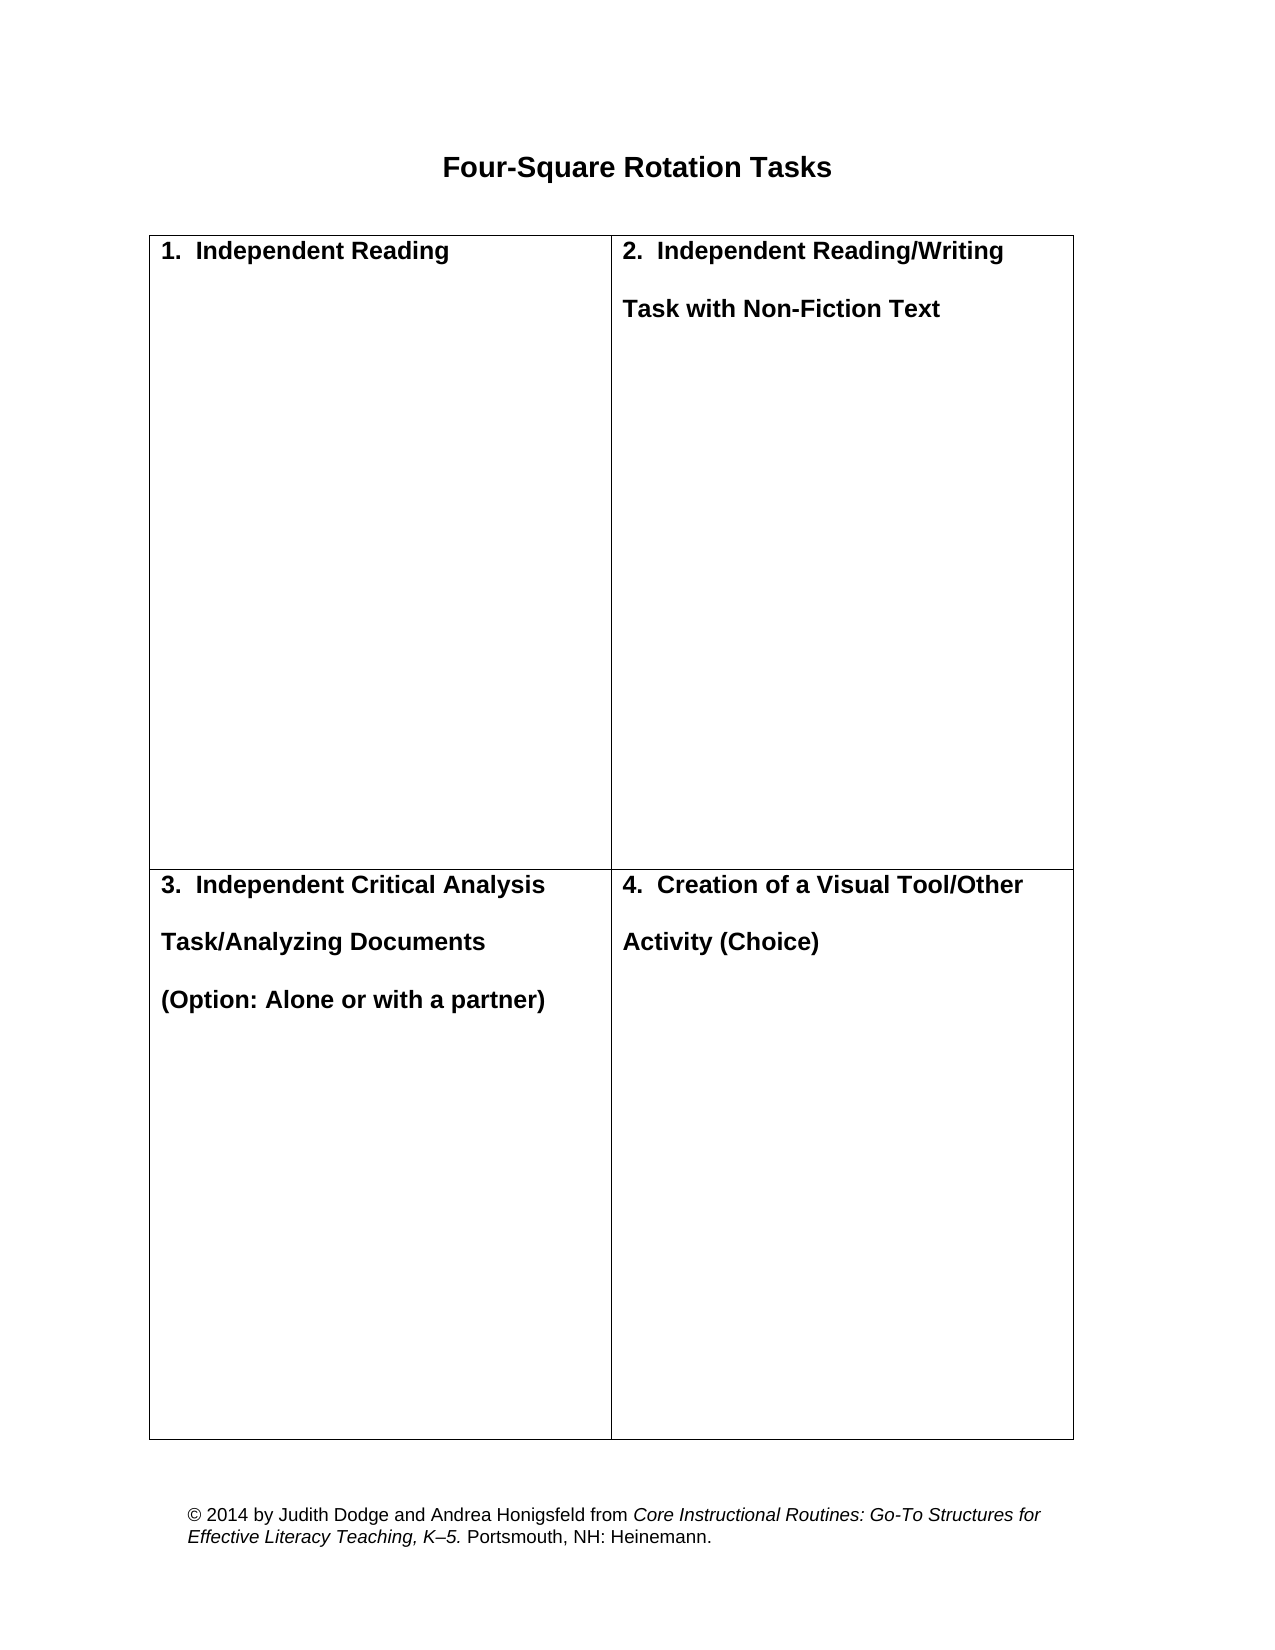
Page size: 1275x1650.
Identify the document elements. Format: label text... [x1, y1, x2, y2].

table_cell 3. Independent Critical Analysis Task/Analyzing Documents (Option: Alone or with a partner) [150, 870, 611, 1439]
table_header 2. Independent Reading/Writing Task with Non-Fiction Text [612, 236, 1073, 868]
table_cell 4. Creation of a Visual Tool/Other Activity (Choice) [612, 870, 1073, 1439]
table_header 1. Independent Reading [150, 236, 611, 868]
text Four-Square Rotation Tasks [187, 150, 1087, 183]
